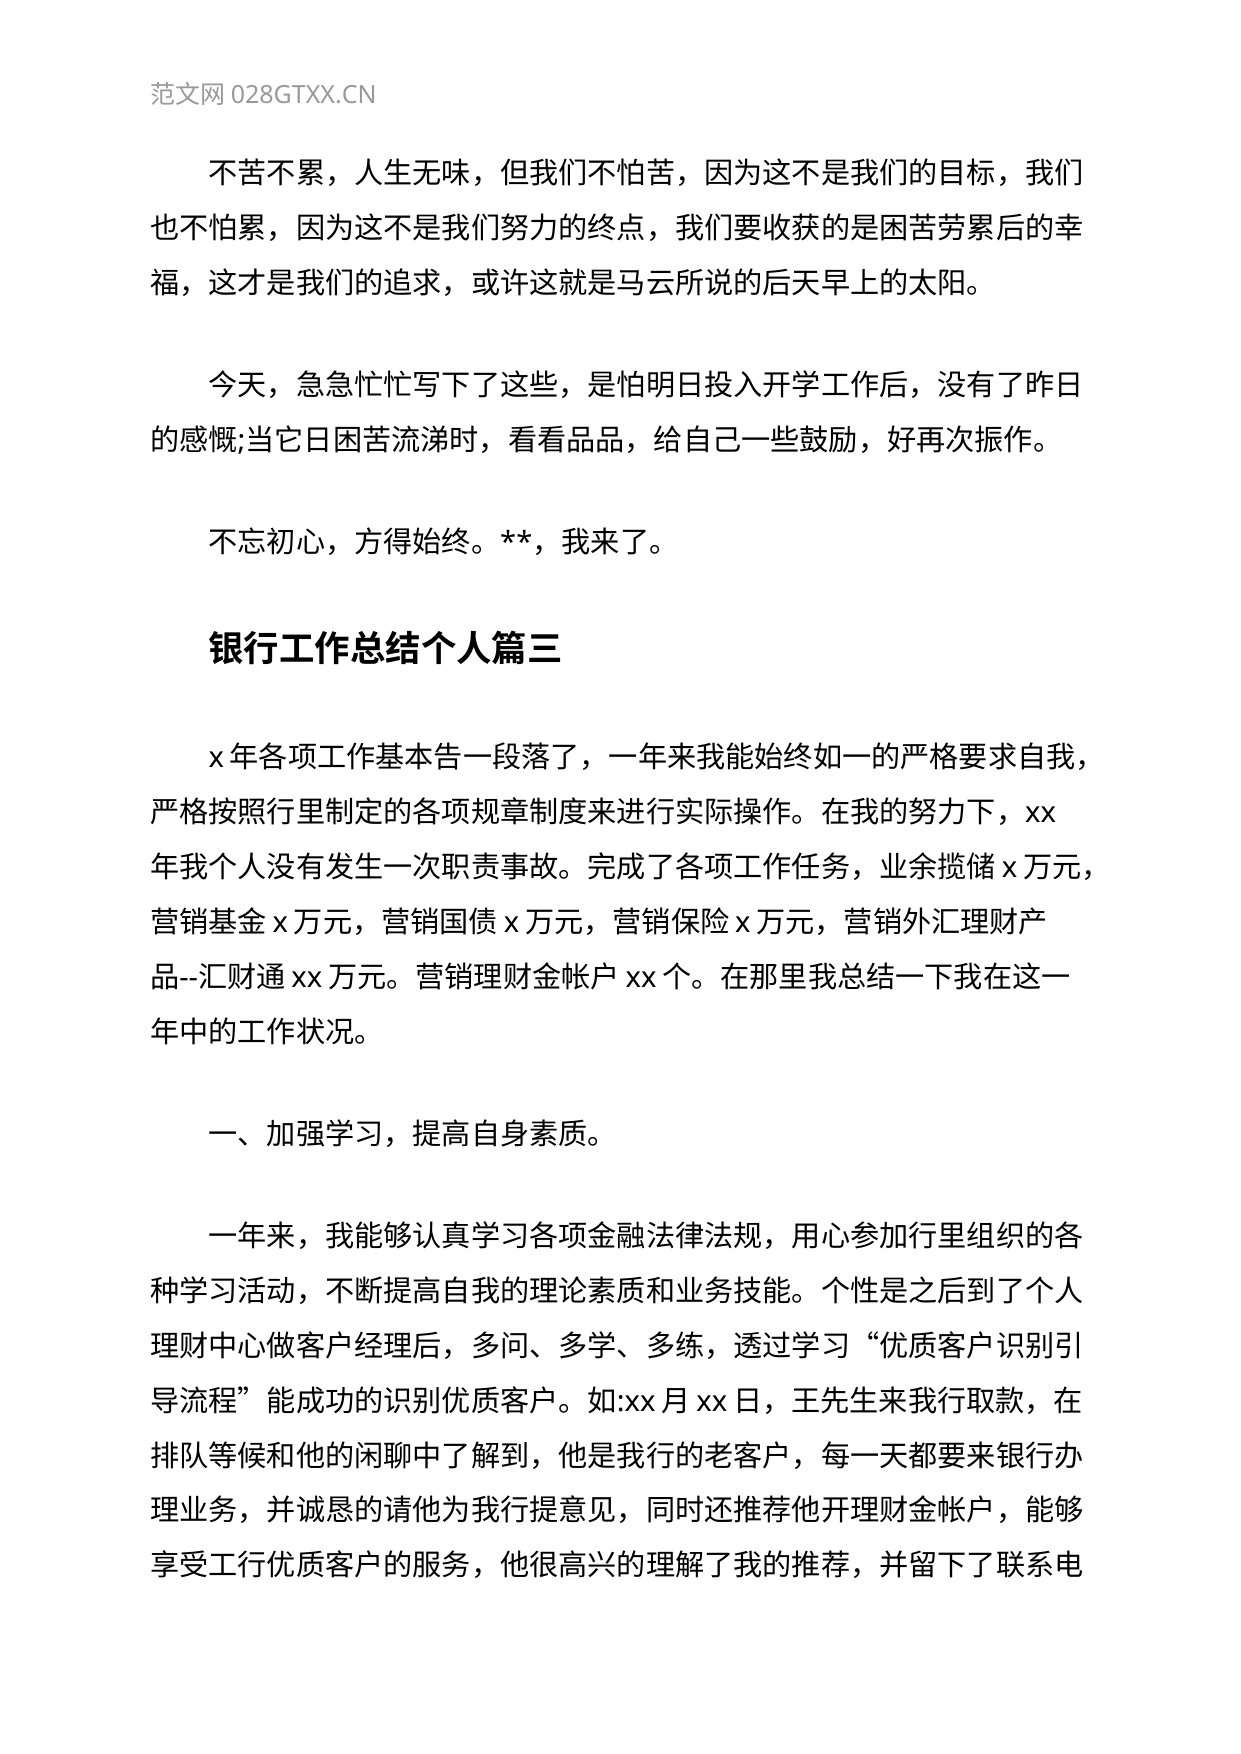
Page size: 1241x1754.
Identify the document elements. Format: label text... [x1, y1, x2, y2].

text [150, 1212, 1090, 1584]
text 不忘初心，方得始终。**，我来了。 [150, 518, 1090, 561]
text 今天，急急忙忙写下了这些，是怕明日投入开学工作后，没有了昨日的感慨;当它日困苦流涕时，看看品品，给自己一些鼓励，好再次振作。 [150, 362, 1090, 459]
text 不苦不累，人生无味，但我们不怕苦，因为这不是我们的目标，我们也不怕累，因为这不是我们努力的终点，我们要收获的是困苦劳累后的幸福，这才是我们的追求，或许这就是马云所说的后天早上的太阳。 [150, 150, 1090, 302]
text x年各项工作基本告一段落了，一年来我能始终如一的严格要求自我，严格按照行里制定的各项规章制度来进行实际操作。在我的努力下，xx年我个人没有发生一次职责事故。完成了各项工作任务，业余揽储x万元，营销基金x万元，营销国债x万元，营销保险x万元，营销外汇理财产品--汇财通xx万元。营销理财金帐户xx个。在那里我总结一下我在这一年中的工作状况。 [150, 734, 1090, 1051]
text 一、加强学习，提高自身素质。 [150, 1111, 1090, 1153]
text 银行工作总结个人篇三 [150, 620, 1090, 672]
